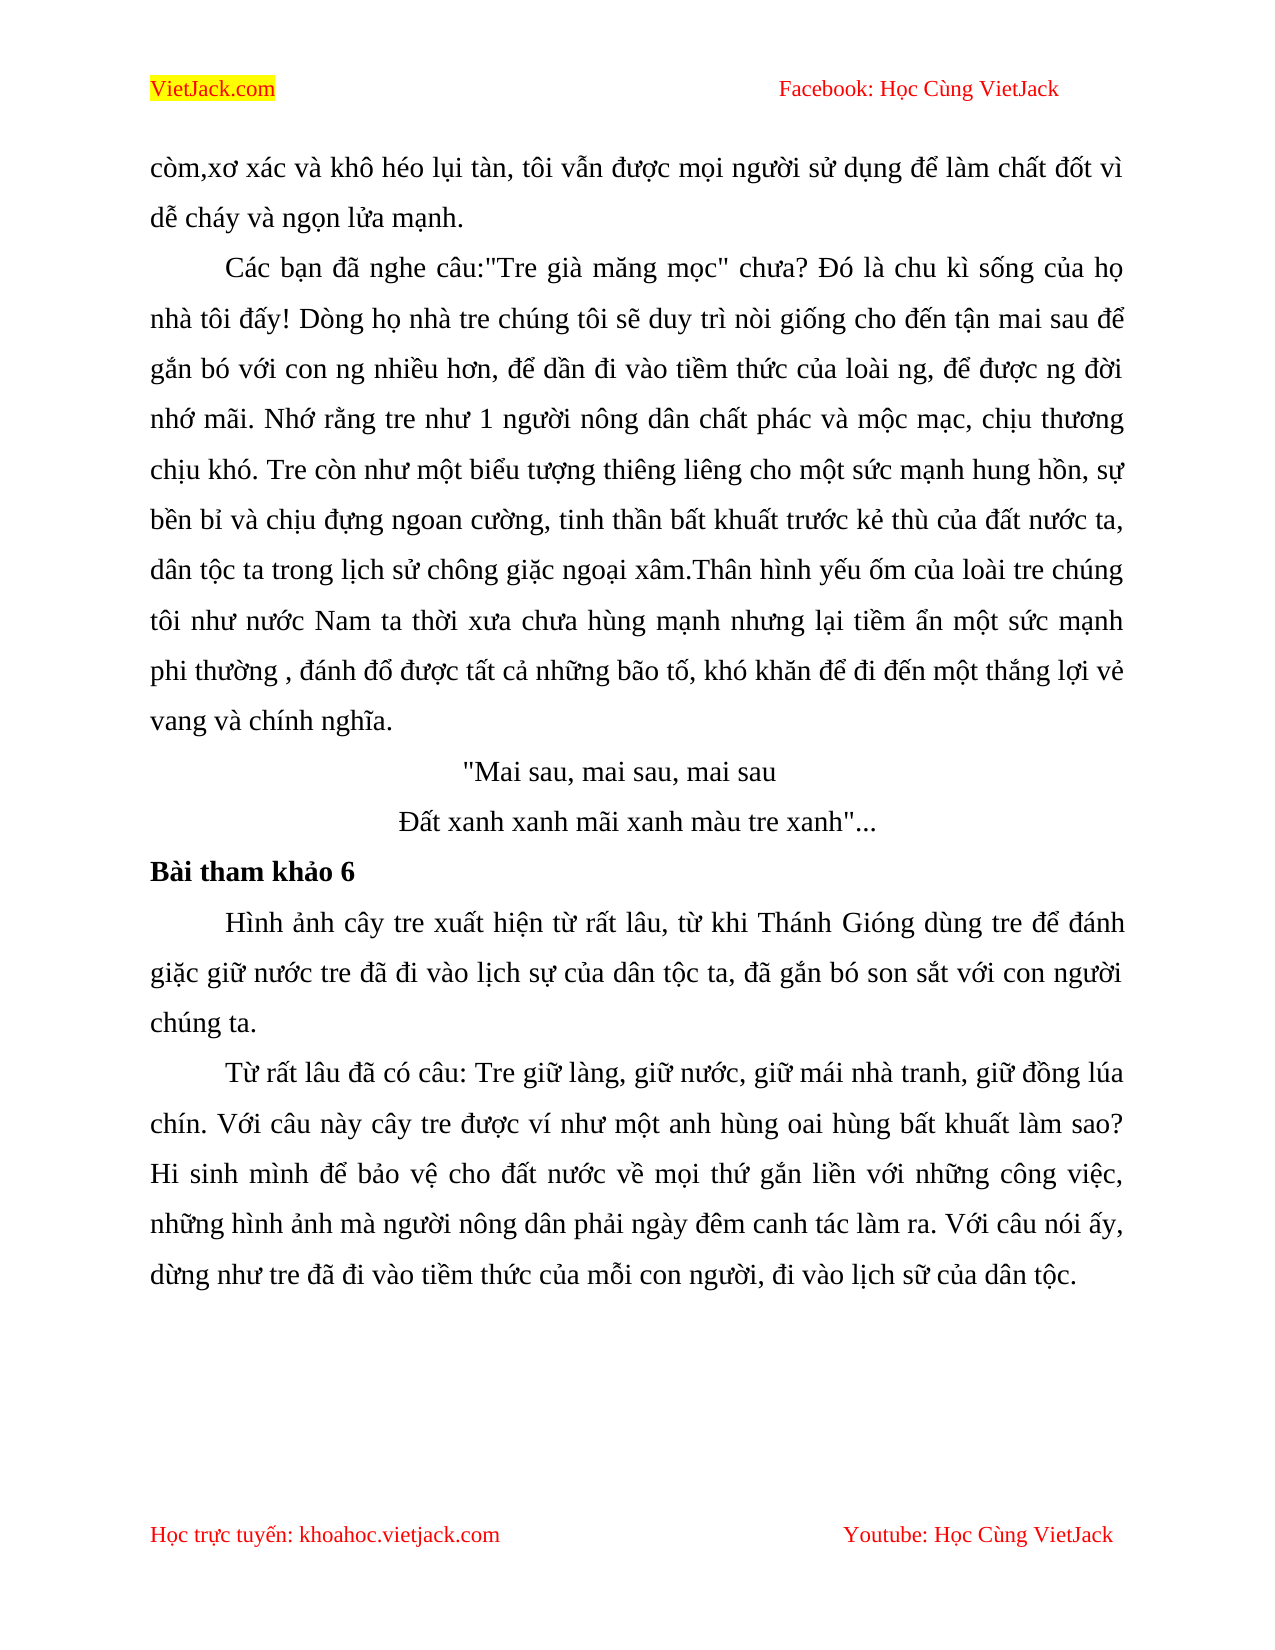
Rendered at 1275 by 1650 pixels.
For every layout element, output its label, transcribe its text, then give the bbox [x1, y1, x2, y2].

text "Mai sau, mai sau, mai sau [150, 754, 1125, 787]
text Các bạn đã nghe câu:"Tre già măng mọc" chưa? Đó là chu kì sống của họ nhà tôi đấy! Dòng họ nhà tre chúng tôi sẽ duy trì nòi giống cho đến tận mai sau để gắn bó với con ng nhiều hơn, để dần đi vào tiềm thức của loài ng, để được ng đời nhớ mãi. Nhớ rằng tre như 1 người nông dân chất phác và mộc mạc, chịu thương chịu khó. Tre còn như một biểu tượng thiêng liêng cho một sức mạnh hung hồn, sự bền bỉ và chịu đựng ngoan cường, tinh thần bất khuất trước kẻ thù của đất nước ta, dân tộc ta trong lịch sử chông giặc ngoại xâm.Thân hình yếu ốm của loài tre chúng tôi như nước Nam ta thời xưa chưa hùng mạnh nhưng lại tiềm ẩn một sức mạnh phi thường , đánh đổ được tất cả những bão tố, khó khăn để đi đến một thắng lợi vẻ vang và chính nghĩa. [150, 251, 1125, 737]
text Hình ảnh cây tre xuất hiện từ rất lâu, từ khi Thánh Gióng dùng tre để đánh giặc giữ nước tre đã đi vào lịch sự của dân tộc ta, đã gắn bó son sắt với con người chúng ta. [150, 905, 1125, 1039]
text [150, 150, 1125, 234]
text Từ rất lâu đã có câu: Tre giữ làng, giữ nước, giữ mái nhà tranh, giữ đồng lúa chín. Với câu này cây tre được ví như một anh hùng oai hùng bất khuất làm sao? Hi sinh mình để bảo vệ cho đất nước về mọi thứ gắn liền với những công việc, những hình ảnh mà người nông dân phải ngày đêm canh tác làm ra. Với câu nói ấy, dừng như tre đã đi vào tiềm thức của mỗi con người, đi vào lịch sữ của dân tộc. [150, 1056, 1125, 1290]
text Đất xanh xanh mãi xanh màu tre xanh"... [150, 804, 1125, 838]
text Bài tham khảo 6 [150, 854, 1125, 888]
